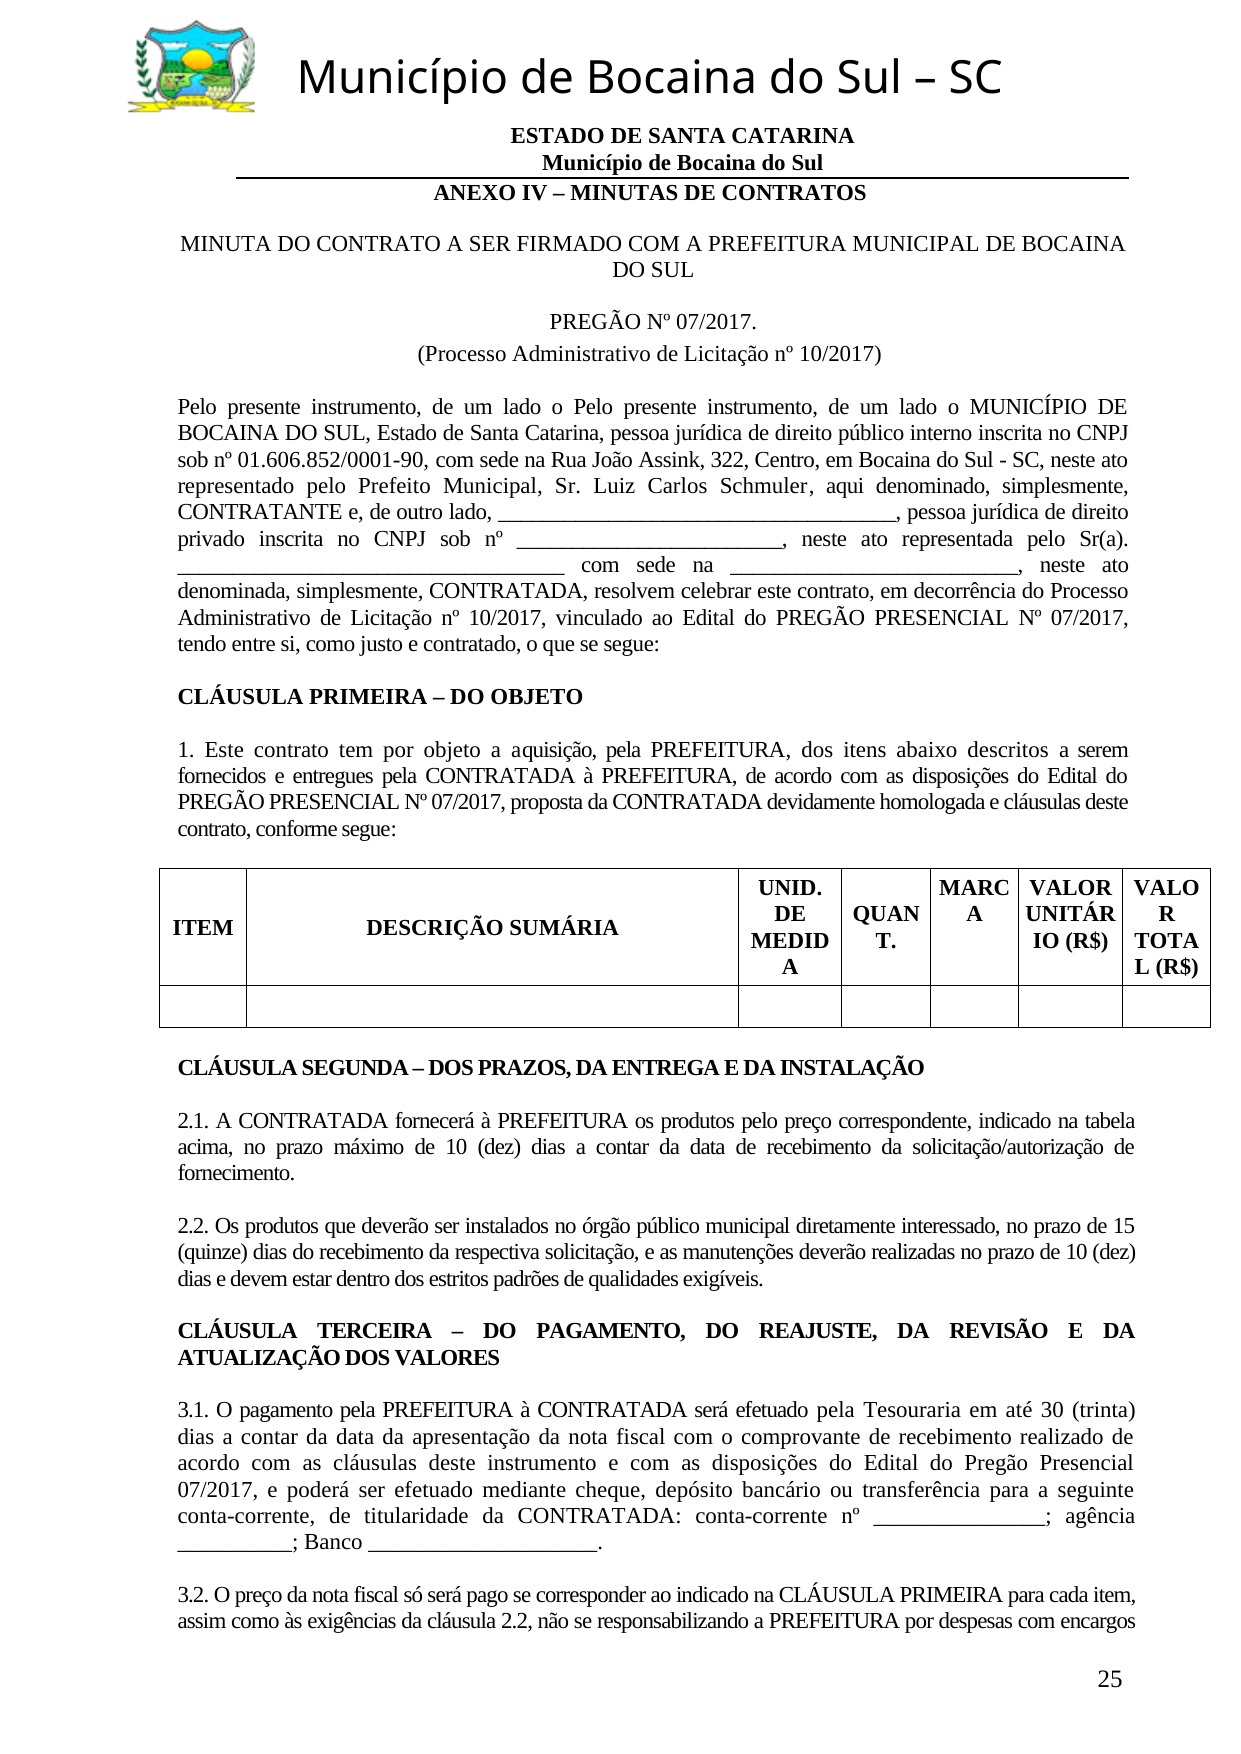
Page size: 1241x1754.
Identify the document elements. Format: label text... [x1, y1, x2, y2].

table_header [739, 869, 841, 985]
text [177, 1581, 1136, 1634]
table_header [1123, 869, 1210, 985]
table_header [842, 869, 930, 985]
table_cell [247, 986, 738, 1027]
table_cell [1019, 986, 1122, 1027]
text (Processo Administrativo de Licitação nº 10/2017) [177, 340, 1122, 367]
text CLÁUSULA SEGUNDA – DOS PRAZOS, DA ENTREGA E DA INSTALAÇÃO [177, 1054, 1136, 1080]
text 1. Este contrato tem por objeto a aquisição, pela PREFEITURA, dos itens abaixo descritos a serem fornecidos e entregues pela CONTRATADA à PREFEITURA, de acordo com as disposições do Edital do PREGÃO PRESENCIAL Nº 07/2017, proposta da CONTRATADA devidamente homologada e cláusulas deste contrato, conforme segue: [177, 736, 1129, 841]
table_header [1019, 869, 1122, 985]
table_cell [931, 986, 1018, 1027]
subtitle MINUTA DO CONTRATO A SER FIRMADO COM A PREFEITURA MUNICIPAL DE BOCAINA DO SUL [177, 230, 1129, 283]
text 2.1. A CONTRATADA fornecerá à PREFEITURA os produtos pelo preço correspondente, indicado na tabela acima, no prazo máximo de 10 (dez) dias a contar da data de recebimento da solicitação/autorização de fornecimento. [177, 1107, 1136, 1186]
text ESTADO DE SANTA CATARINA [236, 122, 1129, 149]
subtitle PREGÃO Nº 07/2017. [177, 308, 1129, 334]
text Município de Bocaina do Sul [236, 149, 1129, 177]
text CLÁUSULA TERCEIRA – DO PAGAMENTO, DO REAJUSTE, DA REVISÃO E DA ATUALIZAÇÃO DOS VALORES [177, 1317, 1136, 1370]
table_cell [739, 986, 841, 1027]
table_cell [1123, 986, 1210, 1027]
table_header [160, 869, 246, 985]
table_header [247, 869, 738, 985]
text 3.1. O pagamento pela PREFEITURA à CONTRATADA será efetuado pela Tesouraria em até 30 (trinta) dias a contar da data da apresentação da nota fiscal com o comprovante de recebimento realizado de acordo com as cláusulas deste instrumento e com as disposições do Edital do Pregão Presencial 07/2017, e poderá ser efetuado mediante cheque, depósito bancário ou transferência para a seguinte conta-corrente, de titularidade da CONTRATADA: conta-corrente nº _______________; agência __________; Banco ____________________. [177, 1397, 1136, 1555]
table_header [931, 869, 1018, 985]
picture [127, 12, 255, 119]
text 2.2. Os produtos que deverão ser instalados no órgão público municipal diretamente interessado, no prazo de 15 (quinze) dias do recebimento da respectiva solicitação, e as manutenções deverão realizadas no prazo de 10 (dez) dias e devem estar dentro dos estritos padrões de qualidades exigíveis. [177, 1212, 1136, 1291]
text CLÁUSULA PRIMEIRA – DO OBJETO [177, 683, 1129, 709]
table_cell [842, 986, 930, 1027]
subtitle ANEXO IV – MINUTAS DE CONTRATOS [177, 179, 1123, 205]
text Pelo presente instrumento, de um lado o Pelo presente instrumento, de um lado o MUNICÍPIO DE BOCAINA DO SUL, Estado de Santa Catarina, pessoa jurídica de direito público interno inscrita no CNPJ sob nº 01.606.852/0001-90, com sede na Rua João Assink, 322, Centro, em Bocaina do Sul - SC, neste ato representado pelo Prefeito Municipal, Sr. Luiz Carlos Schmuler, aqui denominado, simplesmente, CONTRATANTE e, de outro lado, ____________________________________, pessoa jurídica de direito privado inscrita no CNPJ sob nº ________________________, neste ato representada pelo Sr(a). ___________________________________ com sede na __________________________, neste ato denominada, simplesmente, CONTRATADA, resolvem celebrar este contrato, em decorrência do Processo Administrativo de Licitação nº 10/2017, vinculado ao Edital do PREGÃO PRESENCIAL Nº 07/2017, tendo entre si, como justo e contratado, o que se segue: [177, 393, 1129, 657]
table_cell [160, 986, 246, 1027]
